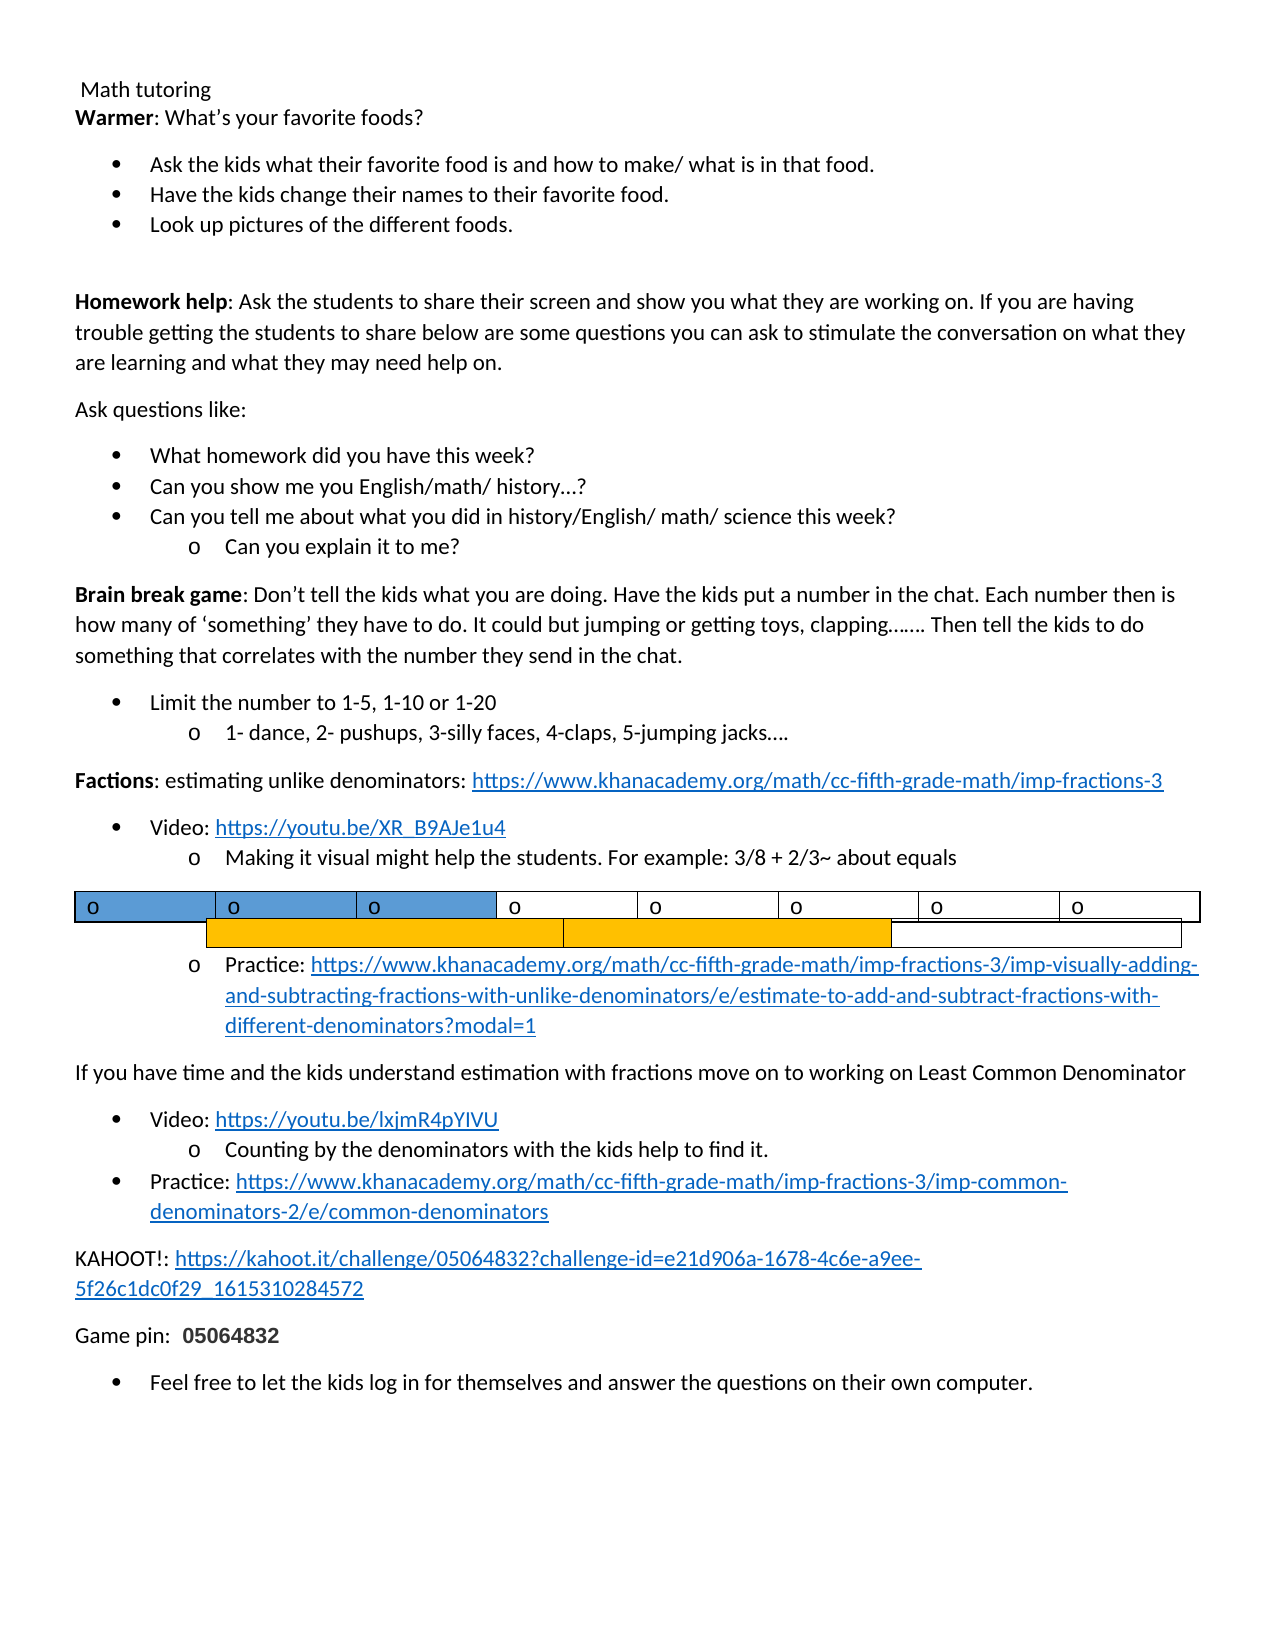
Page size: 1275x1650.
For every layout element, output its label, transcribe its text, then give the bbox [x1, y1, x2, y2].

list Practice: https://www.khanacademy.org/math/cc-fifth-grade-math/imp-fractions-3/imp-visually-adding-and-subtracting-fractions-with-unlike-denominators/e/estimate-to-add-and-subtract-fractions-with-different-denominators?modal=1 [187, 923, 1200, 1039]
list Can you show me you English/math/ history…? [112, 472, 1200, 500]
list Video: https://youtu.be/XR_B9AJe1u4 [112, 813, 1200, 841]
list Look up pictures of the different foods. [112, 210, 1200, 238]
table_header [892, 919, 1181, 947]
list Can you tell me about what you did in history/English/ math/ science this week? [112, 502, 1200, 530]
table_header [497, 892, 637, 918]
table_header [779, 892, 918, 918]
list What homework did you have this week? [112, 442, 1200, 469]
table_header [216, 892, 356, 918]
list Limit the number to 1-5, 1-10 or 1-20 [112, 688, 1200, 716]
table_header [207, 919, 563, 947]
table_header [1060, 892, 1199, 921]
text KAHOOT!: https://kahoot.it/challenge/05064832?challenge-id=e21d906a-1678-4c6e-a9ee-5f26c1dc0f29_1615310284572 [75, 1244, 1200, 1302]
list Have the kids change their names to their favorite food. [112, 180, 1200, 208]
list Video: https://youtu.be/lxjmR4pYIVU [112, 1105, 1200, 1133]
table_header [564, 919, 891, 947]
list Can you explain it to me? [187, 532, 1200, 561]
table_header [76, 892, 215, 921]
list Feel free to let the kids log in for themselves and answer the questions on their own computer. [112, 1368, 1200, 1396]
list Counting by the denominators with the kids help to find it. [187, 1136, 1200, 1165]
text Brain break game: Don’t tell the kids what you are doing. Have the kids put a number in the chat. Each number then is how many of ‘something’ they have to do. It could but jumping or getting toys, clapping……. Then tell the kids to do something that correlates with the number they send in the chat. [75, 580, 1200, 669]
list Making it visual might help the students. For example: 3/8 + 2/3~ about equals [187, 843, 1200, 872]
text If you have time and the kids understand estimation with fractions move on to working on Least Common Denominator [75, 1058, 1200, 1086]
list Practice: https://www.khanacademy.org/math/cc-fifth-grade-math/imp-fractions-3/imp-common-denominators-2/e/common-denominators [112, 1167, 1200, 1225]
text Game pin: 05064832 [75, 1321, 1200, 1349]
list Ask the kids what their favorite food is and how to make/ what is in that food. [112, 150, 1200, 178]
text Factions: estimating unlike denominators: https://www.khanacademy.org/math/cc-fifth-grade-math/imp-fractions-3 [75, 766, 1200, 794]
table_header [638, 892, 778, 918]
list 1- dance, 2- pushups, 3-silly faces, 4-claps, 5-jumping jacks…. [187, 718, 1200, 747]
table_header [357, 892, 496, 918]
text Ask questions like: [75, 395, 1200, 423]
table_header [919, 892, 1059, 918]
text Homework help: Ask the students to share their screen and show you what they are working on. If you are having trouble getting the students to share below are some questions you can ask to stimulate the conversation on what they are learning and what they may need help on. [75, 287, 1200, 376]
text Warmer: What’s your favorite foods? [75, 103, 1200, 131]
